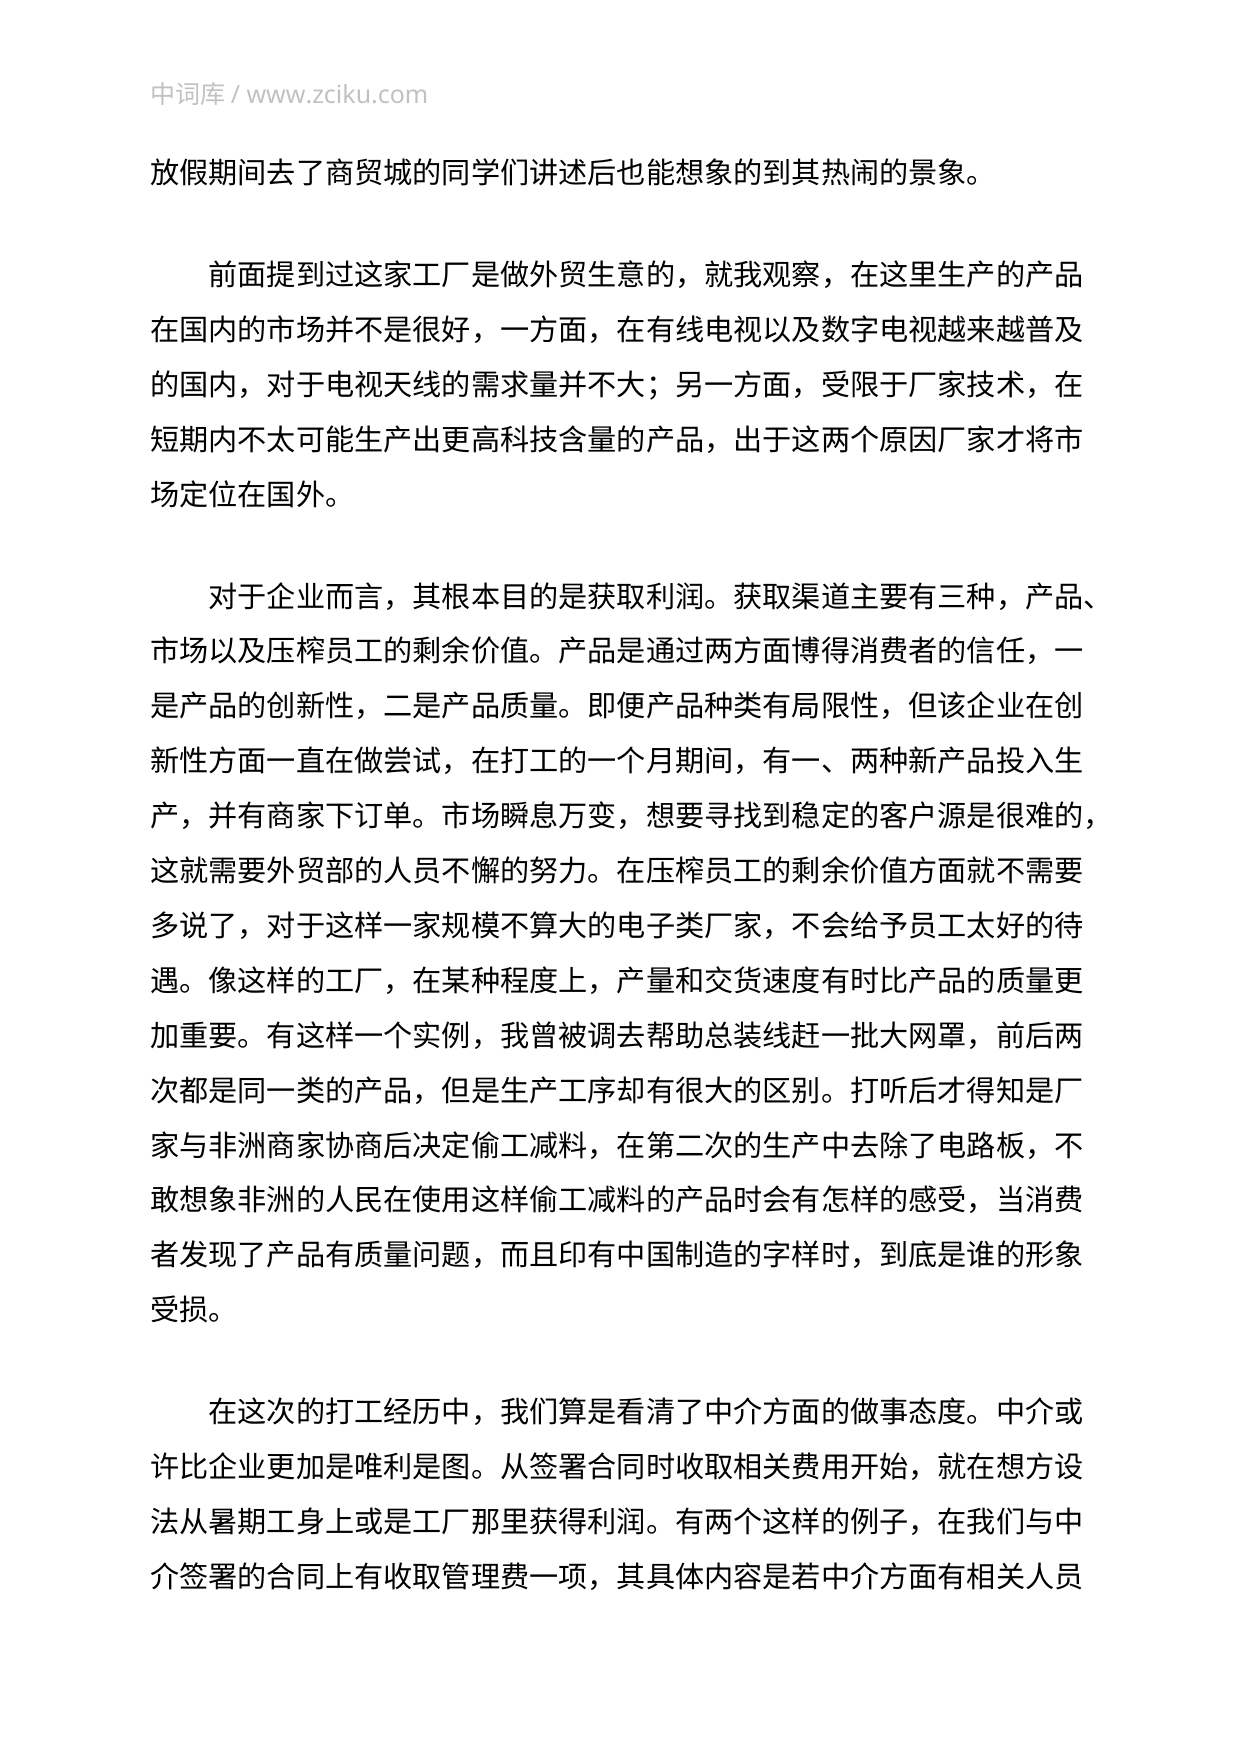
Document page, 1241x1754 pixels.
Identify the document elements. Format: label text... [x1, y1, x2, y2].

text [150, 1388, 1090, 1596]
text 前面提到过这家工厂是做外贸生意的，就我观察，在这里生产的产品在国内的市场并不是很好，一方面，在有线电视以及数字电视越来越普及的国内，对于电视天线的需求量并不大；另一方面，受限于厂家技术，在短期内不太可能生产出更高科技含量的产品，出于这两个原因厂家才将市场定位在国外。 [150, 252, 1090, 514]
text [150, 150, 1090, 192]
text 对于企业而言，其根本目的是获取利润。获取渠道主要有三种，产品、市场以及压榨员工的剩余价值。产品是通过两方面博得消费者的信任，一是产品的创新性，二是产品质量。即便产品种类有局限性，但该企业在创新性方面一直在做尝试，在打工的一个月期间，有一、两种新产品投入生产，并有商家下订单。市场瞬息万变，想要寻找到稳定的客户源是很难的，这就需要外贸部的人员不懈的努力。在压榨员工的剩余价值方面就不需要多说了，对于这样一家规模不算大的电子类厂家，不会给予员工太好的待遇。像这样的工厂，在某种程度上，产量和交货速度有时比产品的质量更加重要。有这样一个实例，我曾被调去帮助总装线赶一批大网罩，前后两次都是同一类的产品，但是生产工序却有很大的区别。打听后才得知是厂家与非洲商家协商后决定偷工减料，在第二次的生产中去除了电路板，不敢想象非洲的人民在使用这样偷工减料的产品时会有怎样的感受，当消费者发现了产品有质量问题，而且印有中国制造的字样时，到底是谁的形象受损。 [150, 573, 1090, 1329]
